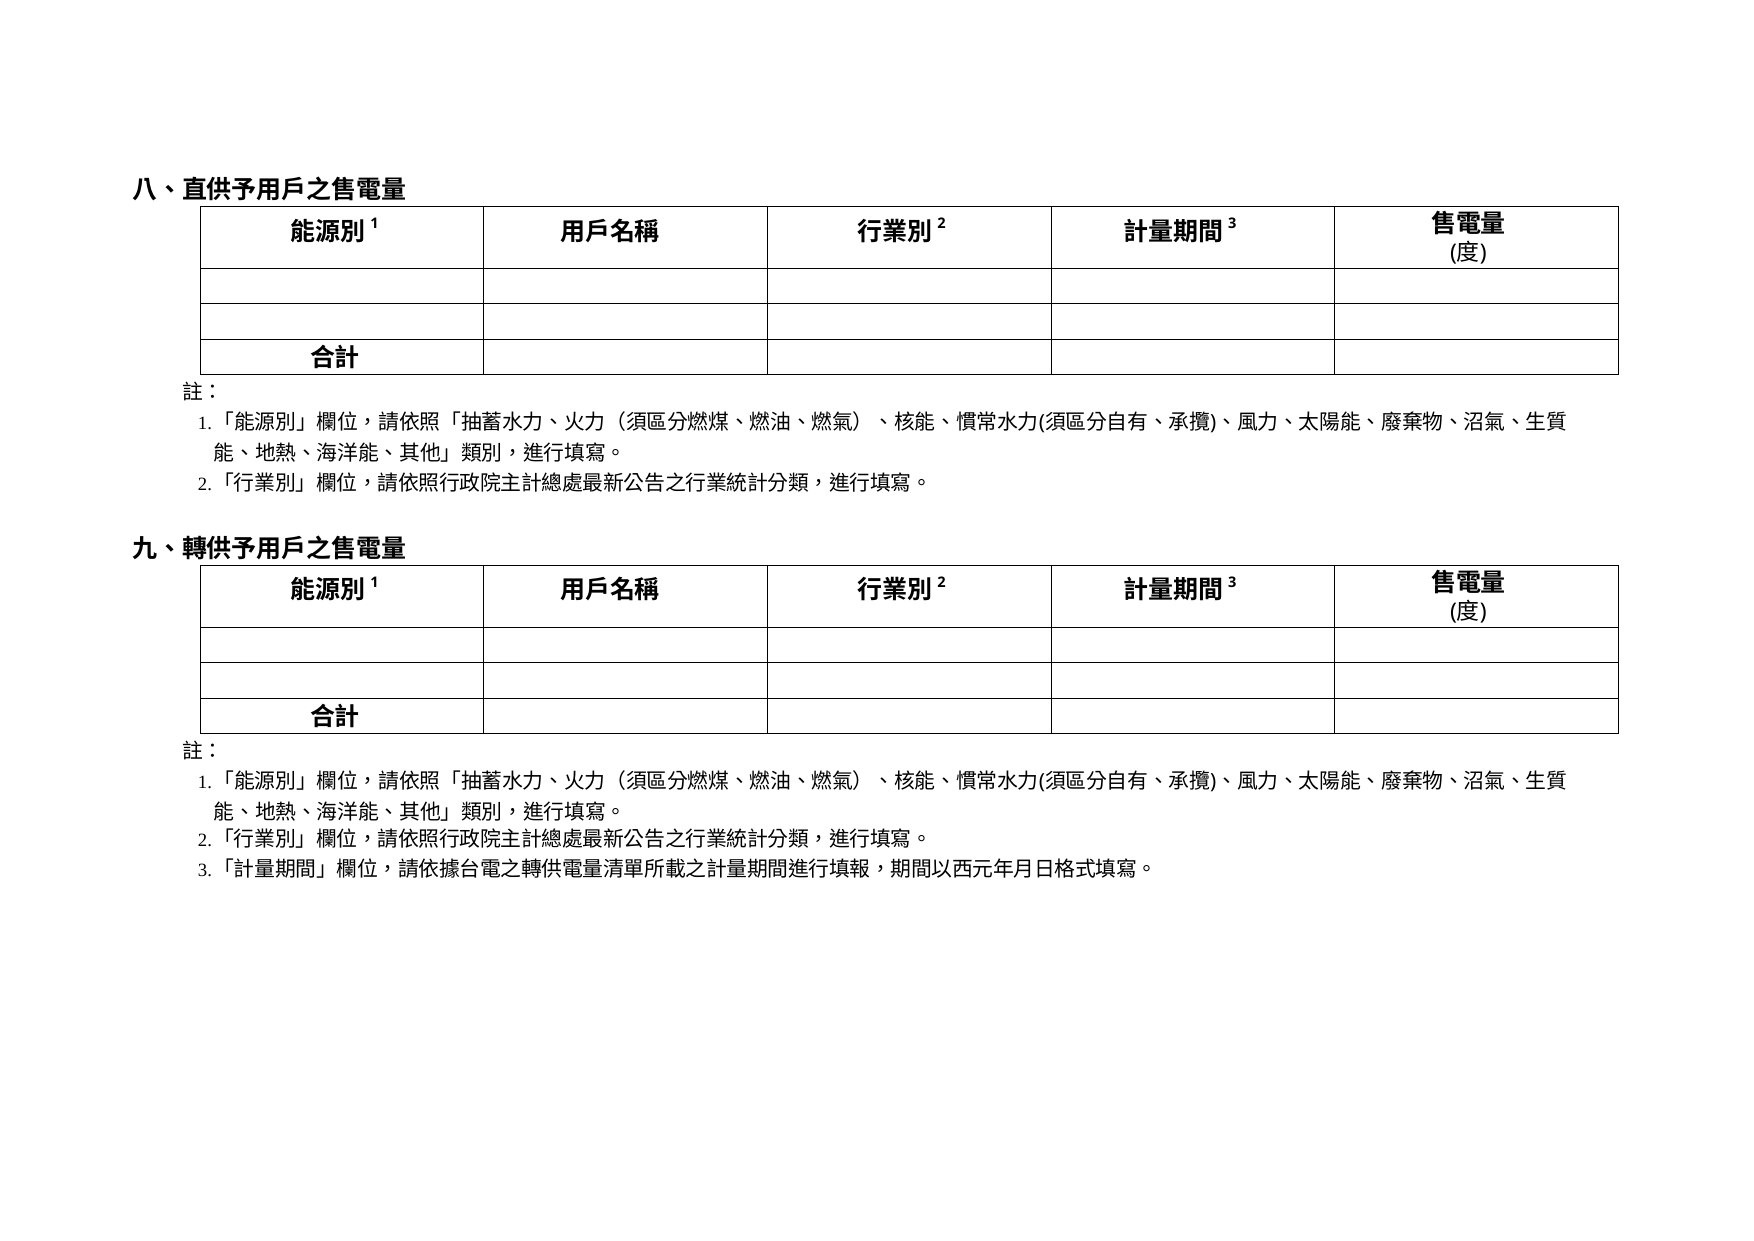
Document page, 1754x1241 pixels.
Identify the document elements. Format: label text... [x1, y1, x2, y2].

list 「行業別」欄位，請依照行政院主計總處最新公告之行業統計分類，進行填寫。 [198, 825, 1621, 852]
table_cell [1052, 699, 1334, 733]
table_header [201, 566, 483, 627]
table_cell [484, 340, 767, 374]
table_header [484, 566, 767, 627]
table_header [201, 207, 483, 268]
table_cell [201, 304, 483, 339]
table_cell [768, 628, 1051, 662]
text 註： [182, 734, 1621, 764]
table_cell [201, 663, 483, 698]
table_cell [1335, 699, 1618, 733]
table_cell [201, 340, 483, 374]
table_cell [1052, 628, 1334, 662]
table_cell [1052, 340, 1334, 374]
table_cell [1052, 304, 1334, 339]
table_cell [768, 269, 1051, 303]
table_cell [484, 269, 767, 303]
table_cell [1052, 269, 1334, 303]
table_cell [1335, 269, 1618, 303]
list 「能源別」欄位，請依照「抽蓄水力、火力（須區分燃煤、燃油、燃氣）、核能、慣常水力(須區分自有、承攬)、風力、太陽能、廢棄物、沼氣、生質能、地熱、海洋能、其他」類別，進行填寫。 [198, 406, 1581, 466]
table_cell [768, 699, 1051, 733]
list 「能源別」欄位，請依照「抽蓄水力、火力（須區分燃煤、燃油、燃氣）、核能、慣常水力(須區分自有、承攬)、風力、太陽能、廢棄物、沼氣、生質能、地熱、海洋能、其他」類別，進行填寫。 [198, 764, 1581, 825]
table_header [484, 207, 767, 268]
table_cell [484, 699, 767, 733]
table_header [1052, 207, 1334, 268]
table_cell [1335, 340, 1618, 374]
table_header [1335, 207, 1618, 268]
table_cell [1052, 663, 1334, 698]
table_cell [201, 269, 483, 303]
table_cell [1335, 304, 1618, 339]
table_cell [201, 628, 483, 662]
list 「計量期間」欄位，請依據台電之轉供電量清單所載之計量期間進行填報，期間以西元年月日格式填寫。 [198, 852, 1621, 882]
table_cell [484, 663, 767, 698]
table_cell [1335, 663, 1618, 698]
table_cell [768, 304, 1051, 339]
text 八、直供予用戶之售電量 [132, 169, 1621, 206]
text 九、轉供予用戶之售電量 [132, 528, 1621, 565]
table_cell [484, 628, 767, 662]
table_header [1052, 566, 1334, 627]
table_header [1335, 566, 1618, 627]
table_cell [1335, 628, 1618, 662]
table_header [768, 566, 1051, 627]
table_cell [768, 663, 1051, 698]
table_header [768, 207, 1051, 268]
text 註： [182, 375, 1621, 406]
list 「行業別」欄位，請依照行政院主計總處最新公告之行業統計分類，進行填寫。 [198, 466, 1621, 496]
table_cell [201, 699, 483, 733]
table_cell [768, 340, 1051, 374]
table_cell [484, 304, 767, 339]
